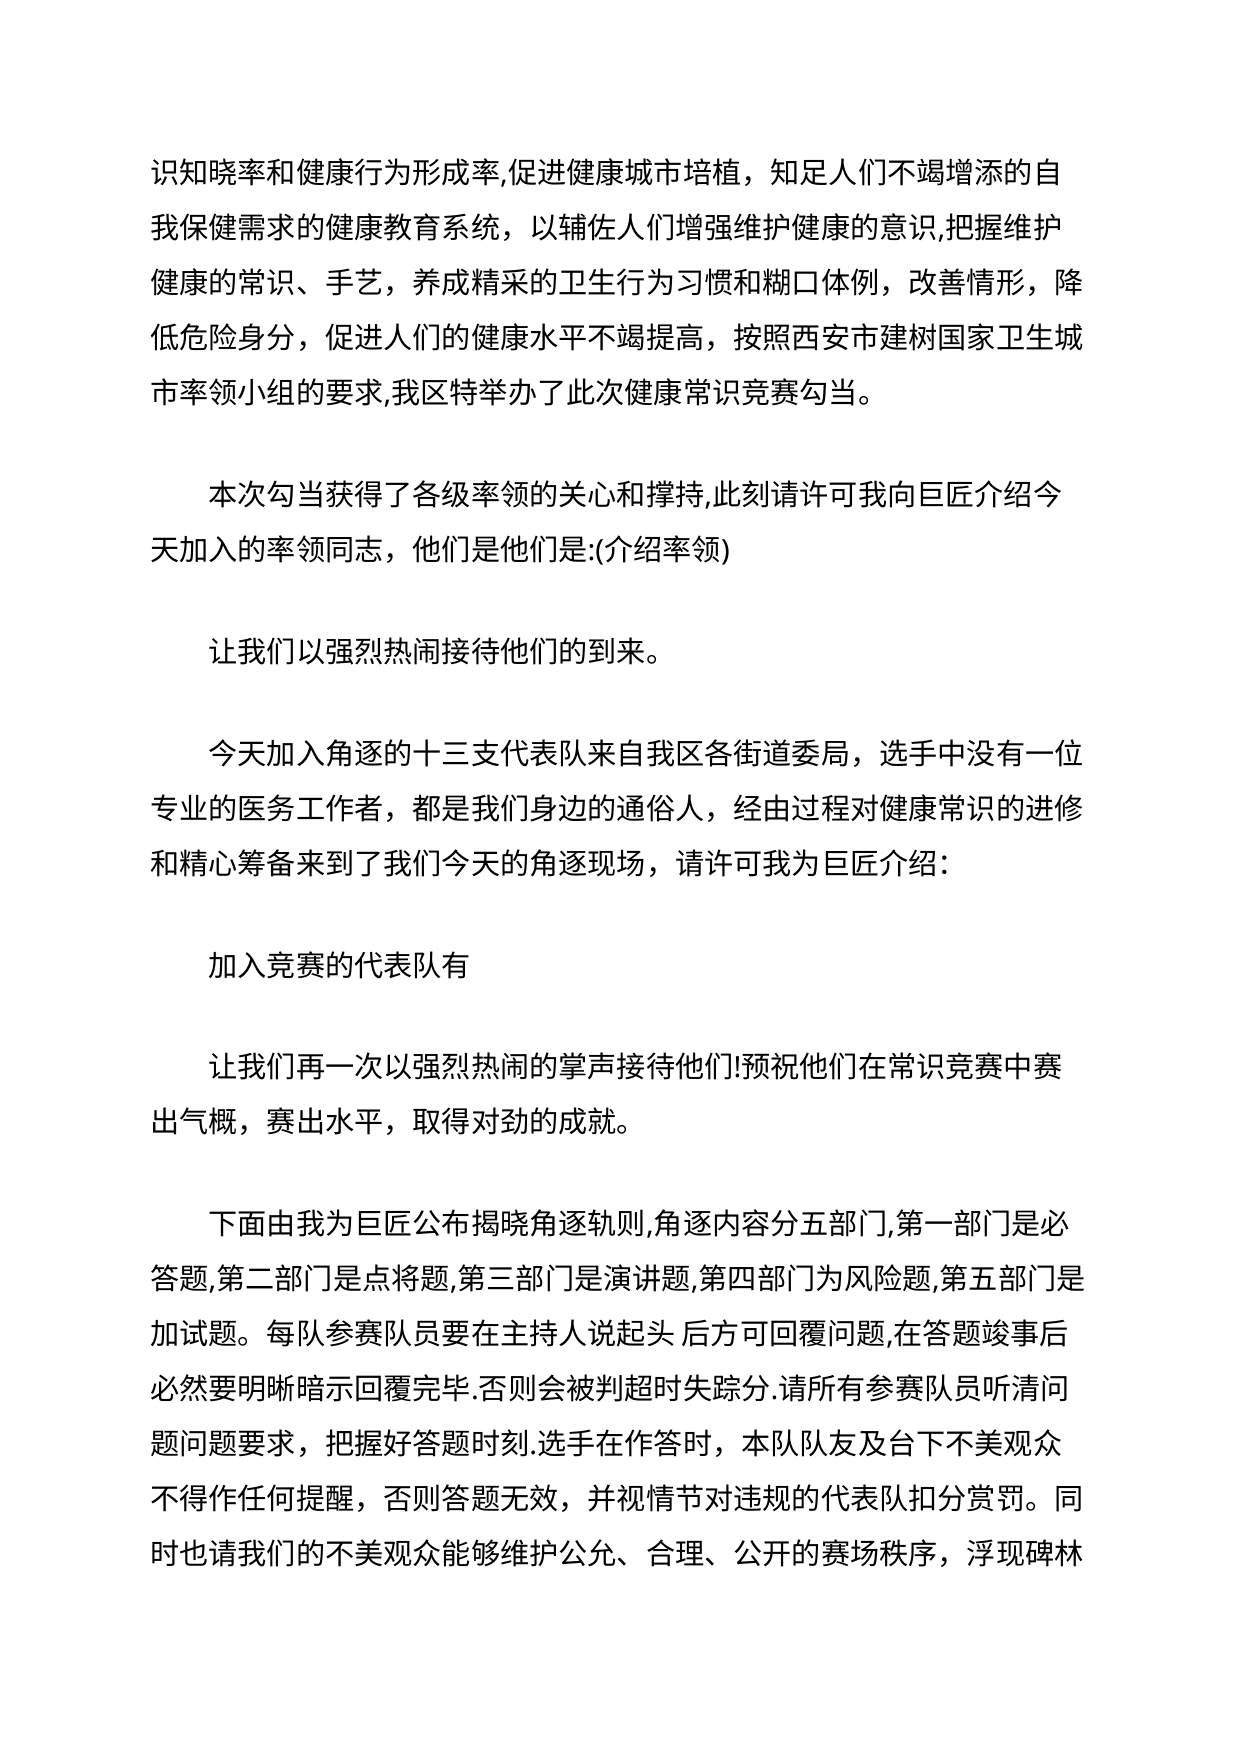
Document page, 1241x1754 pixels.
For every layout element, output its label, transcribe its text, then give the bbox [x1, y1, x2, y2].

text 让我们以强烈热闹接待他们的到来。 [150, 629, 1090, 671]
text 今天加入角逐的十三支代表队来自我区各街道委局，选手中没有一位专业的医务工作者，都是我们身边的通俗人，经由过程对健康常识的进修和精心筹备来到了我们今天的角逐现场，请许可我为巨匠介绍： [150, 731, 1090, 883]
text 让我们再一次以强烈热闹的掌声接待他们!预祝他们在常识竞赛中赛出气概，赛出水平，取得对劲的成就。 [150, 1044, 1090, 1141]
text 加入竞赛的代表队有 [150, 942, 1090, 984]
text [150, 150, 1090, 412]
text 本次勾当获得了各级率领的关心和撑持,此刻请许可我向巨匠介绍今天加入的率领同志，他们是他们是:(介绍率领) [150, 472, 1090, 569]
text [150, 1201, 1090, 1573]
